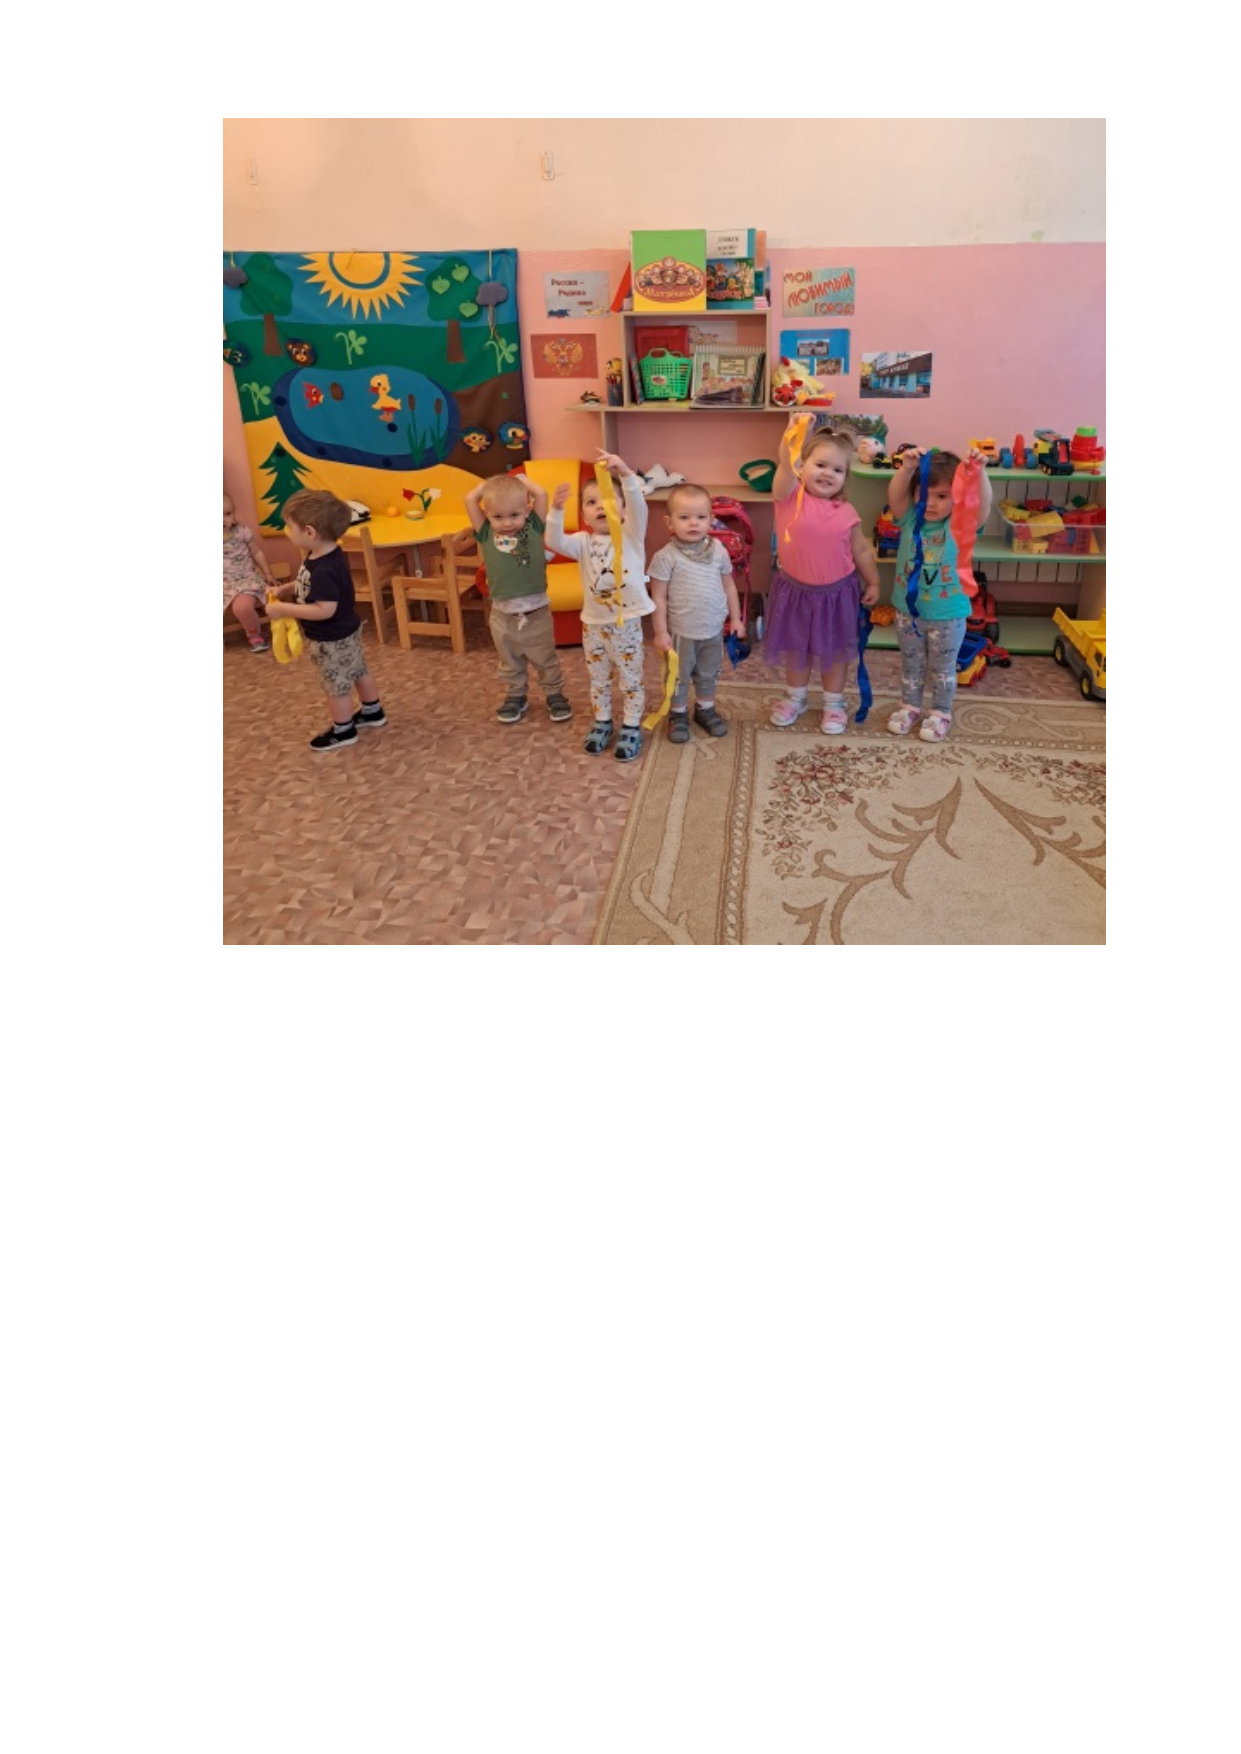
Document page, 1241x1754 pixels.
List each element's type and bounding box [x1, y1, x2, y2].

picture [223, 118, 1106, 945]
